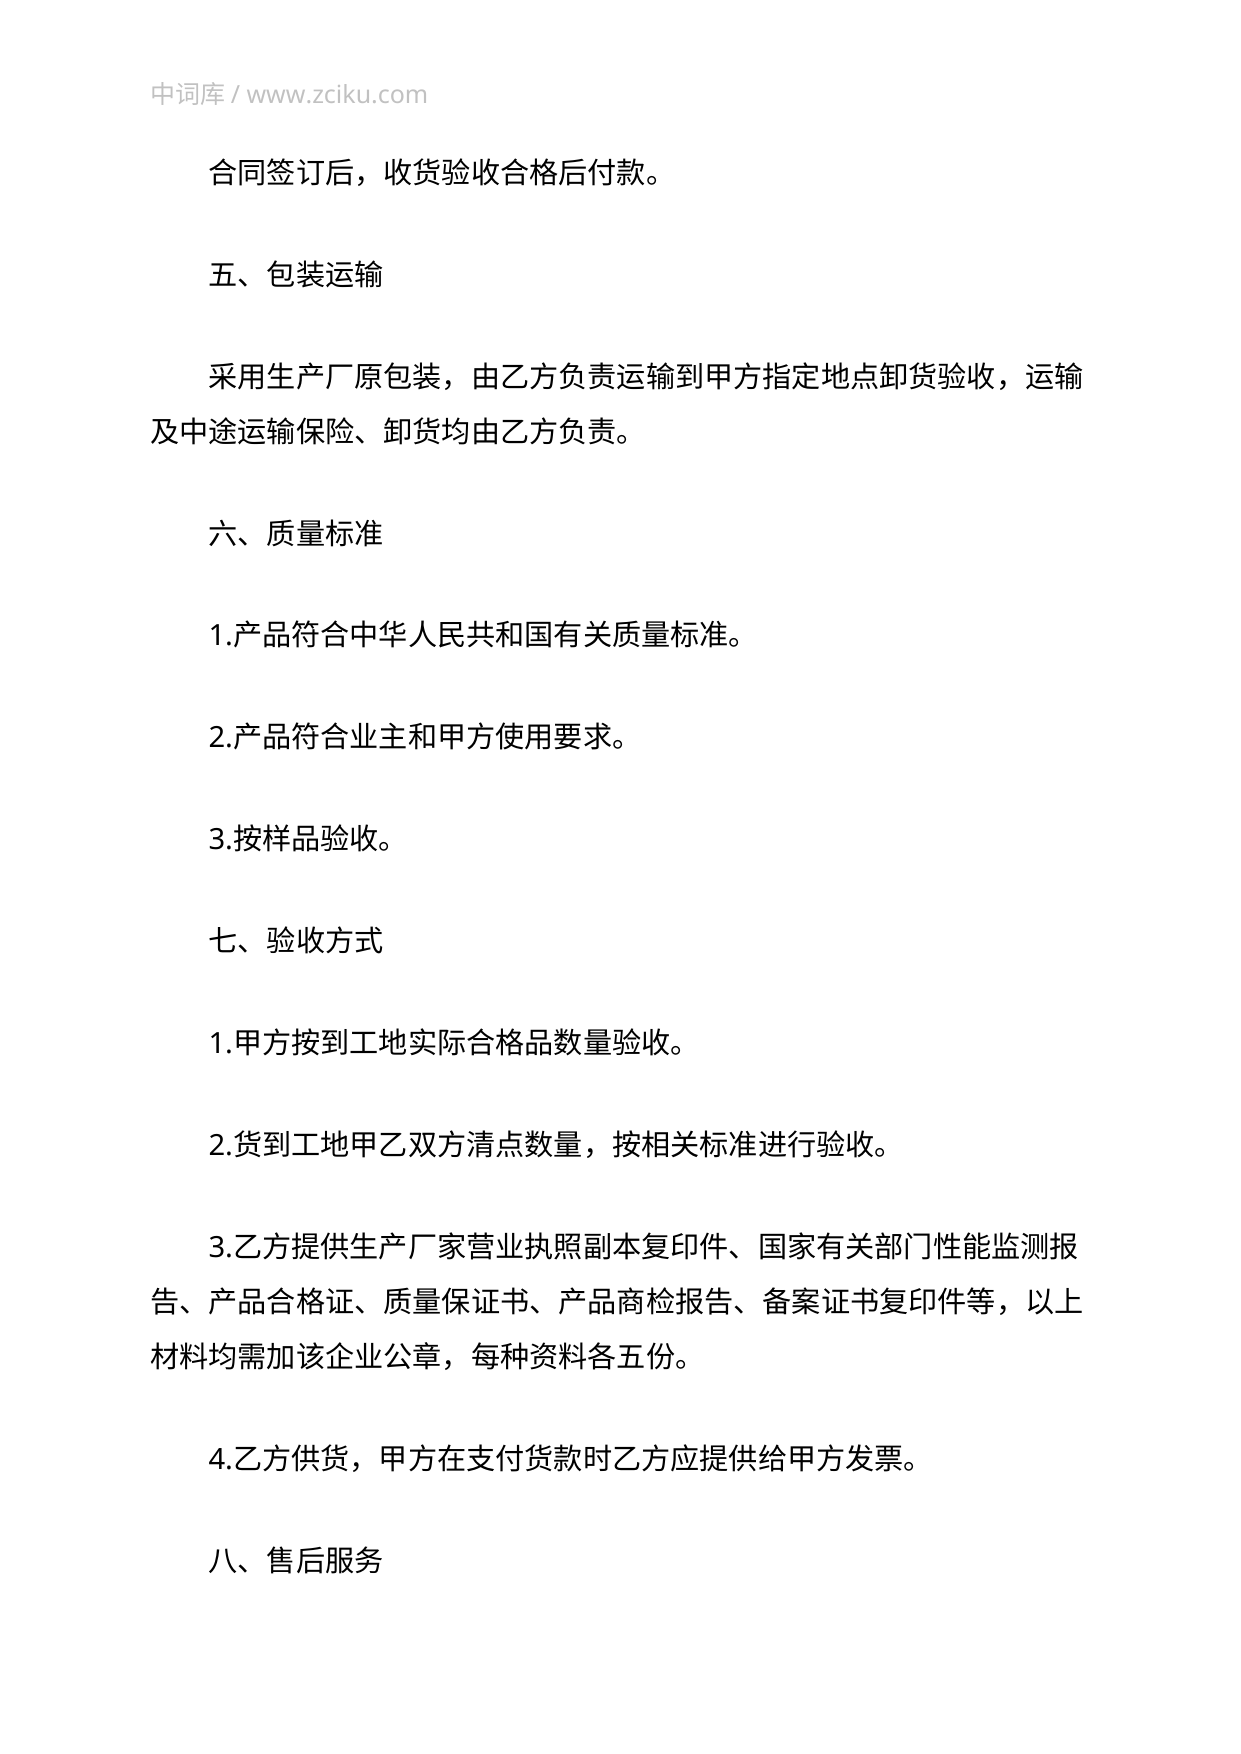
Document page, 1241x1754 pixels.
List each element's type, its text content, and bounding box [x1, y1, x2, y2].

text 八、售后服务 [150, 1537, 1090, 1579]
text 六、质量标准 [150, 510, 1090, 552]
text 3.乙方提供生产厂家营业执照副本复印件、国家有关部门性能监测报告、产品合格证、质量保证书、产品商检报告、备案证书复印件等，以上材料均需加该企业公章，每种资料各五份。 [150, 1224, 1090, 1376]
text 1.产品符合中华人民共和国有关质量标准。 [150, 612, 1090, 654]
text 2.货到工地甲乙双方清点数量，按相关标准进行验收。 [150, 1122, 1090, 1164]
text 五、包装运输 [150, 252, 1090, 294]
text 1.甲方按到工地实际合格品数量验收。 [150, 1020, 1090, 1062]
text 2.产品符合业主和甲方使用要求。 [150, 714, 1090, 756]
text 采用生产厂原包装，由乙方负责运输到甲方指定地点卸货验收，运输及中途运输保险、卸货均由乙方负责。 [150, 353, 1090, 451]
text 七、验收方式 [150, 918, 1090, 960]
text 合同签订后，收货验收合格后付款。 [150, 150, 1090, 192]
text 3.按样品验收。 [150, 816, 1090, 858]
text 4.乙方供货，甲方在支付货款时乙方应提供给甲方发票。 [150, 1435, 1090, 1478]
